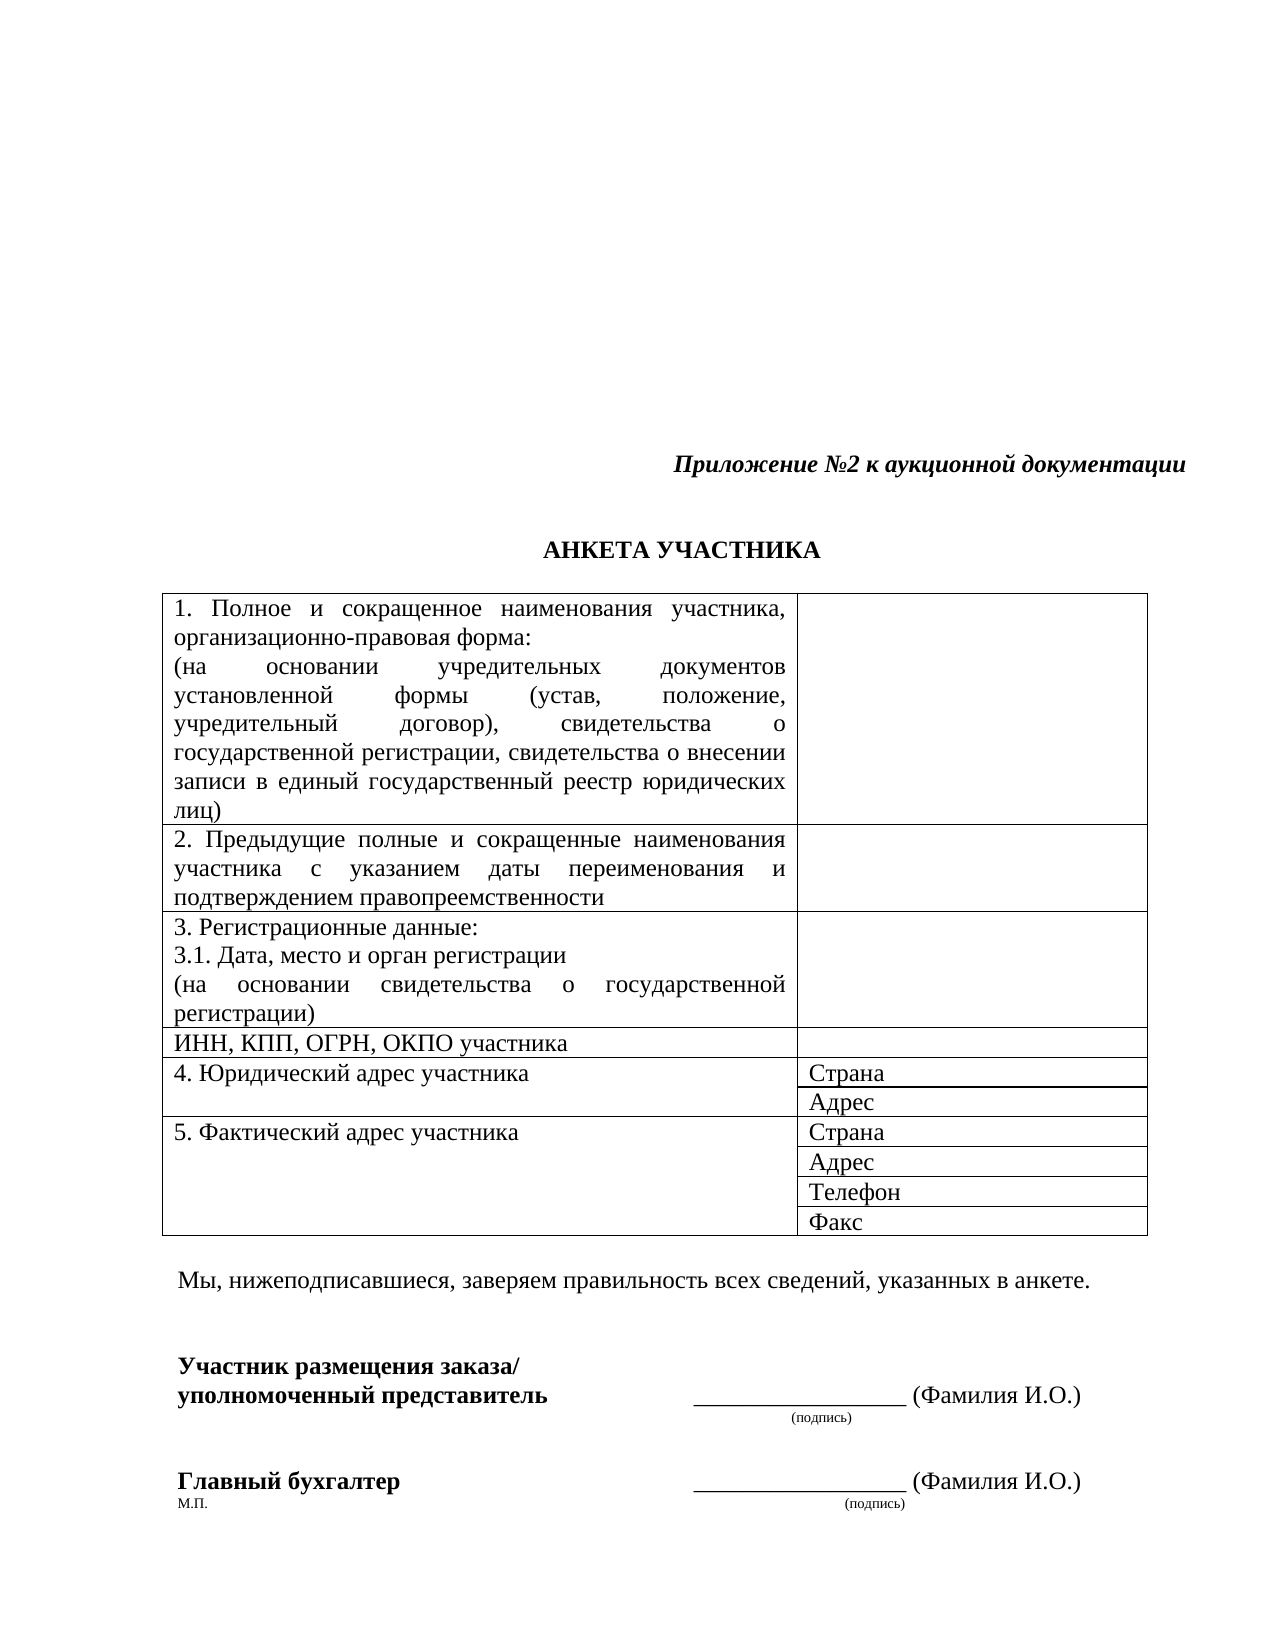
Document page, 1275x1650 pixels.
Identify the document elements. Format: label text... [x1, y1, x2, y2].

table_header [798, 594, 1147, 823]
table_cell ИНН, КПП, ОГРН, ОКПО участника [163, 1028, 797, 1057]
table_cell Страна [798, 1058, 1147, 1086]
text Главный бухгалтер _________________ (Фамилия И.О.) [177, 1466, 1186, 1495]
table_cell Страна [798, 1117, 1147, 1146]
table_cell Телефон [798, 1177, 1147, 1206]
text Мы, нижеподписавшиеся, заверяем правильность всех сведений, указанных в анкете. [177, 1265, 1186, 1294]
text Участник размещения заказа/ уполномоченный представитель _________________ (Фамилия И.О.) [177, 1351, 1186, 1409]
table_cell [798, 912, 1147, 1027]
text Приложение №2 к аукционной документации [177, 449, 1186, 477]
text (подпись) [177, 1409, 1186, 1438]
table_cell Факс [798, 1207, 1147, 1235]
table_cell 3. Регистрационные данные: 3.1. Дата, место и орган регистрации (на основании свидетельства о государственной регистрации) [163, 912, 797, 1027]
table_header 1. Полное и сокращенное наименования участника, организационно-правовая форма: (на основании учредительных документов установленной формы (устав, положение, учредительный договор), свидетельства о государственной регистрации, свидетельства о внесении записи в единый государственный реестр юридических лиц) [163, 594, 797, 823]
table_cell 4. Юридический адрес участника [163, 1058, 797, 1116]
table_cell Адрес [798, 1147, 1147, 1176]
table_cell 5. Фактический адрес участника [163, 1117, 797, 1235]
table_cell Адрес [798, 1088, 1147, 1116]
text М.П. (подпись) [177, 1495, 1186, 1524]
table_cell [798, 1028, 1147, 1057]
text АНКЕТА УЧАСТНИКА [177, 535, 1186, 564]
table_cell [798, 825, 1147, 911]
table_cell 2. Предыдущие полные и сокращенные наименования участника с указанием даты переименования и подтверждением правопреемственности [163, 825, 797, 911]
